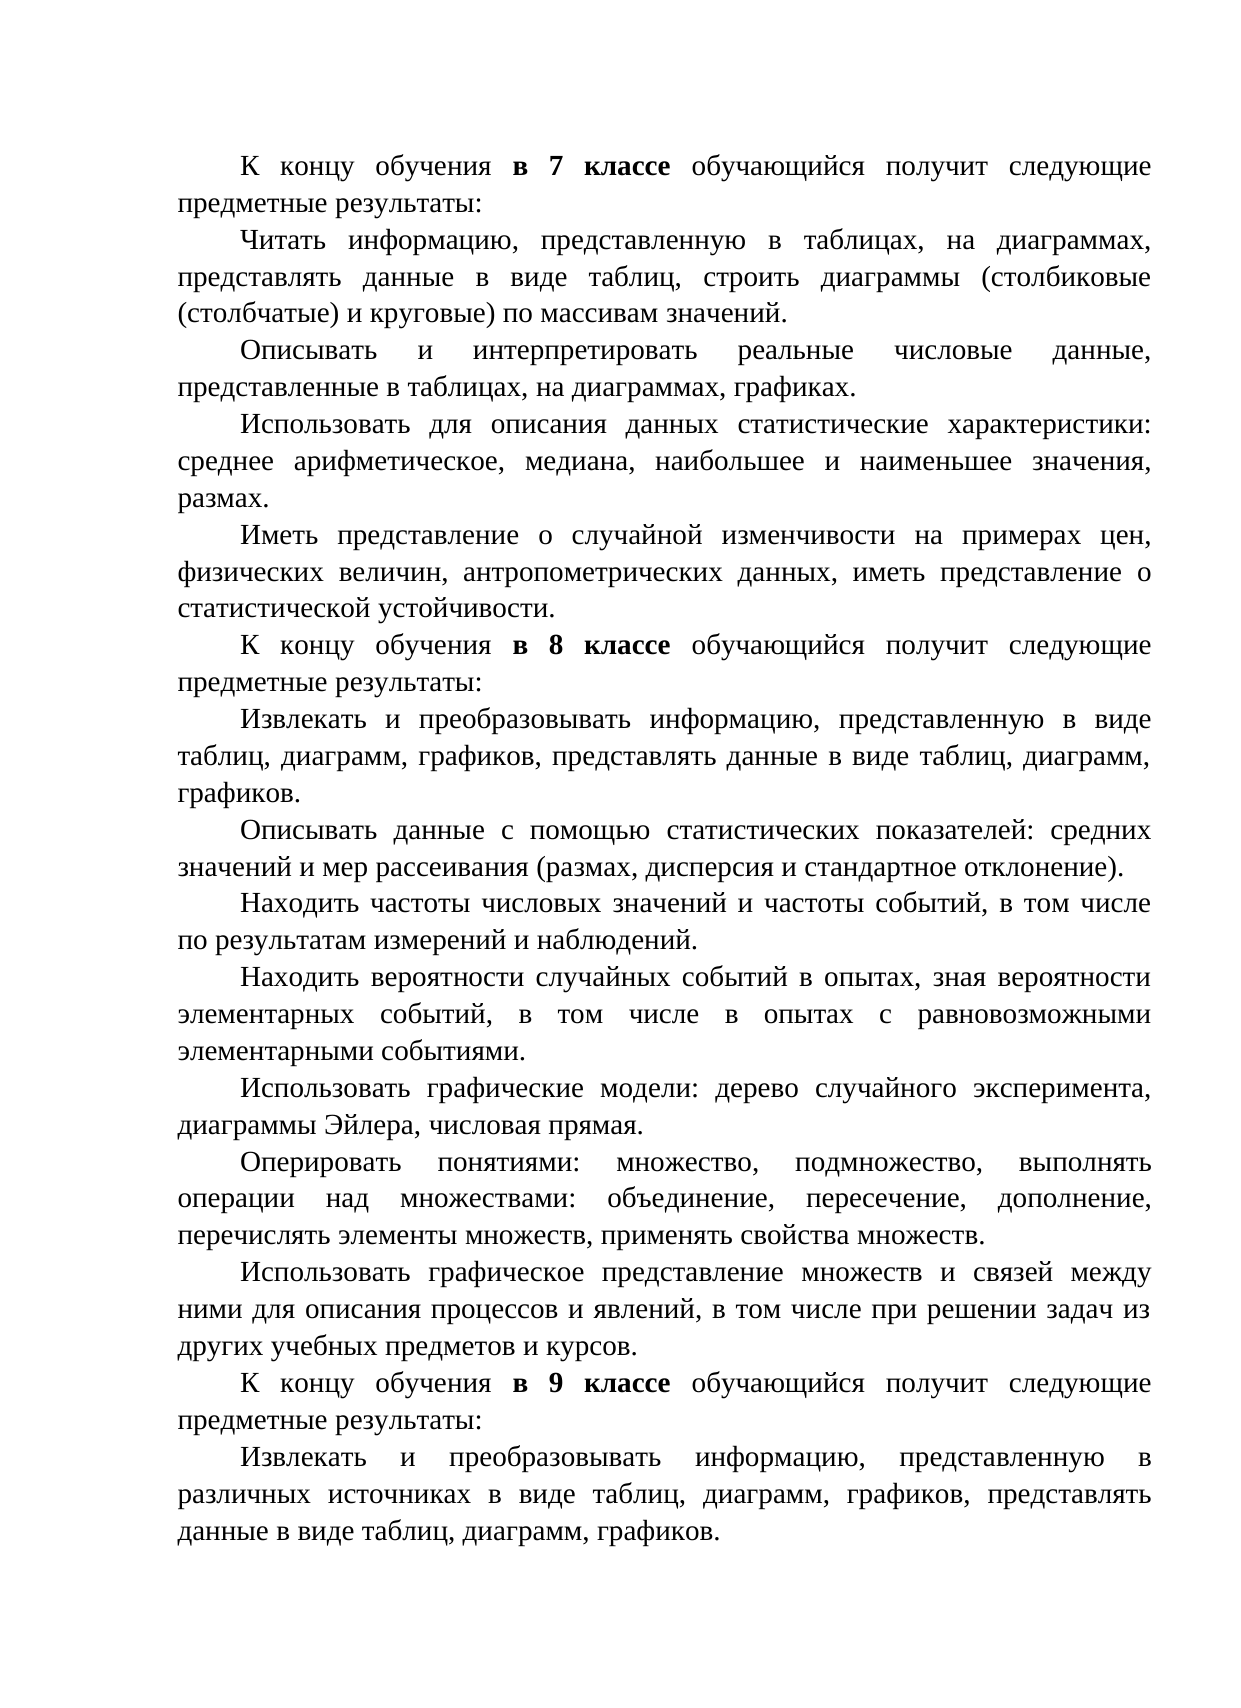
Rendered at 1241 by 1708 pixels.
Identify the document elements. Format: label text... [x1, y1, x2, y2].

text Описывать и интерпретировать реальные числовые данные, представленные в таблицах, на диаграммах, графиках. [177, 332, 1151, 403]
text Извлекать и преобразовывать информацию, представленную в виде таблиц, диаграмм, графиков, представлять данные в виде таблиц, диаграмм, графиков. [177, 701, 1152, 808]
text Оперировать понятиями: множество, подмножество, выполнять операции над множествами: объединение, пересечение, дополнение, перечислять элементы множеств, применять свойства множеств. [177, 1144, 1152, 1251]
text К концу обучения в 7 классе обучающийся получит следующие предметные результаты: [177, 148, 1152, 218]
text Использовать графические модели: дерево случайного эксперимента, диаграммы Эйлера, числовая прямая. [177, 1070, 1152, 1140]
text К концу обучения в 8 классе обучающийся получит следующие предметные результаты: [177, 627, 1152, 698]
text Находить частоты числовых значений и частоты событий, в том числе по результатам измерений и наблюдений. [177, 886, 1152, 956]
text Извлекать и преобразовывать информацию, представленную в различных источниках в виде таблиц, диаграмм, графиков, представлять данные в виде таблиц, диаграмм, графиков. [177, 1439, 1152, 1546]
text К концу обучения в 9 классе обучающийся получит следующие предметные результаты: [177, 1365, 1152, 1435]
text Находить вероятности случайных событий в опытах, зная вероятности элементарных событий, в том числе в опытах с равновозможными элементарными событиями. [177, 959, 1152, 1067]
text Читать информацию, представленную в таблицах, на диаграммах, представлять данные в виде таблиц, строить диаграммы (столбиковые (столбчатые) и круговые) по массивам значений. [177, 222, 1152, 329]
text Описывать данные с помощью статистических показателей: средних значений и мер рассеивания (размах, дисперсия и стандартное отклонение). [177, 812, 1151, 882]
text Использовать графическое представление множеств и связей между ними для описания процессов и явлений, в том числе при решении задач из других учебных предметов и курсов. [177, 1254, 1152, 1362]
text Использовать для описания данных статистические характеристики: среднее арифметическое, медиана, наибольшее и наименьшее значения, размах. [177, 406, 1152, 513]
text Иметь представление о случайной изменчивости на примерах цен, физических величин, антропометрических данных, иметь представление о статистической устойчивости. [177, 517, 1152, 624]
